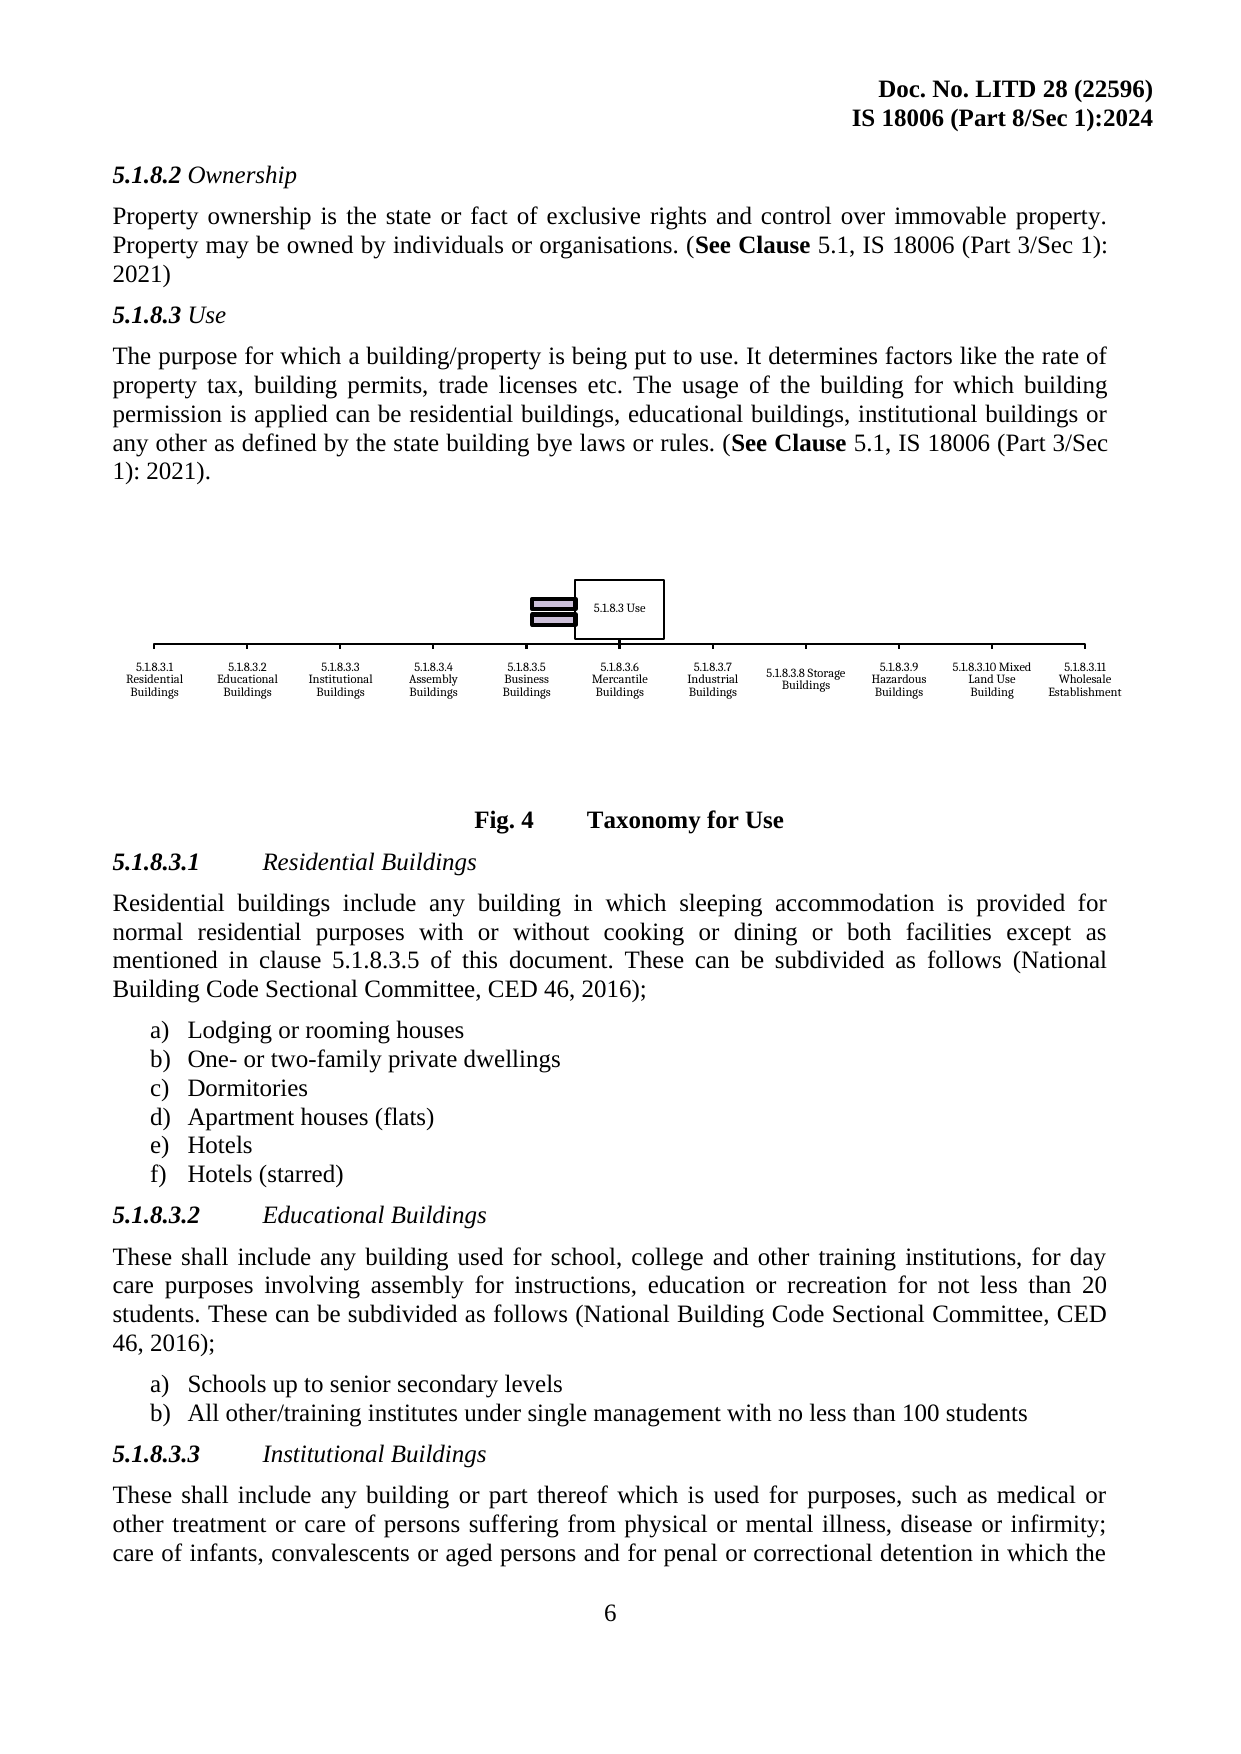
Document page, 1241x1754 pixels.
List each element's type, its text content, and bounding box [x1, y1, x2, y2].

text The purpose for which a building/property is being put to use. It determines factors like the rate of property tax, building permits, trade licenses etc. The usage of the building for which building permission is applied can be residential buildings, educational buildings, institutional buildings or any other as defined by the state building bye laws or rules. (See Clause 5.1, IS 18006 (Part 3/Sec 1): 2021). [112, 341, 1108, 485]
text Property ownership is the state or fact of exclusive rights and control over immovable property. Property may be owned by individuals or organisations. (See Clause 5.1, IS 18006 (Part 3/Sec 1): 2021) [112, 201, 1108, 288]
list Lodging or rooming houses [150, 1016, 1108, 1044]
list Dormitories [150, 1073, 1108, 1102]
text These shall include any building used for school, college and other training institutions, for day care purposes involving assembly for instructions, education or recreation for not less than 20 students. These can be subdivided as follows (National Building Code Sectional Committee, CED 46, 2016); [112, 1242, 1108, 1357]
list Schools up to senior secondary levels [150, 1369, 1108, 1398]
subtitle Educational Buildings [112, 1201, 1108, 1229]
list All other/training institutes under single management with no less than 100 students [150, 1398, 1108, 1427]
subtitle Institutional Buildings [112, 1439, 1108, 1468]
subtitle Ownership [112, 160, 1108, 189]
list Apartment houses (flats) [150, 1102, 1108, 1131]
list Hotels [150, 1131, 1108, 1159]
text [112, 1481, 1108, 1567]
text Residential buildings include any building in which sleeping accommodation is provided for normal residential purposes with or without cooking or dining or both facilities except as mentioned in clause 5.1.8.3.5 of this document. These can be subdivided as follows (National Building Code Sectional Committee, CED 46, 2016); [112, 888, 1108, 1003]
list One- or two-family private dwellings [150, 1044, 1108, 1073]
subtitle Residential Buildings [112, 847, 1108, 876]
subtitle Use [112, 300, 1108, 329]
list Hotels (starred) [150, 1159, 1108, 1188]
list Taxonomy for Use [150, 806, 1108, 834]
